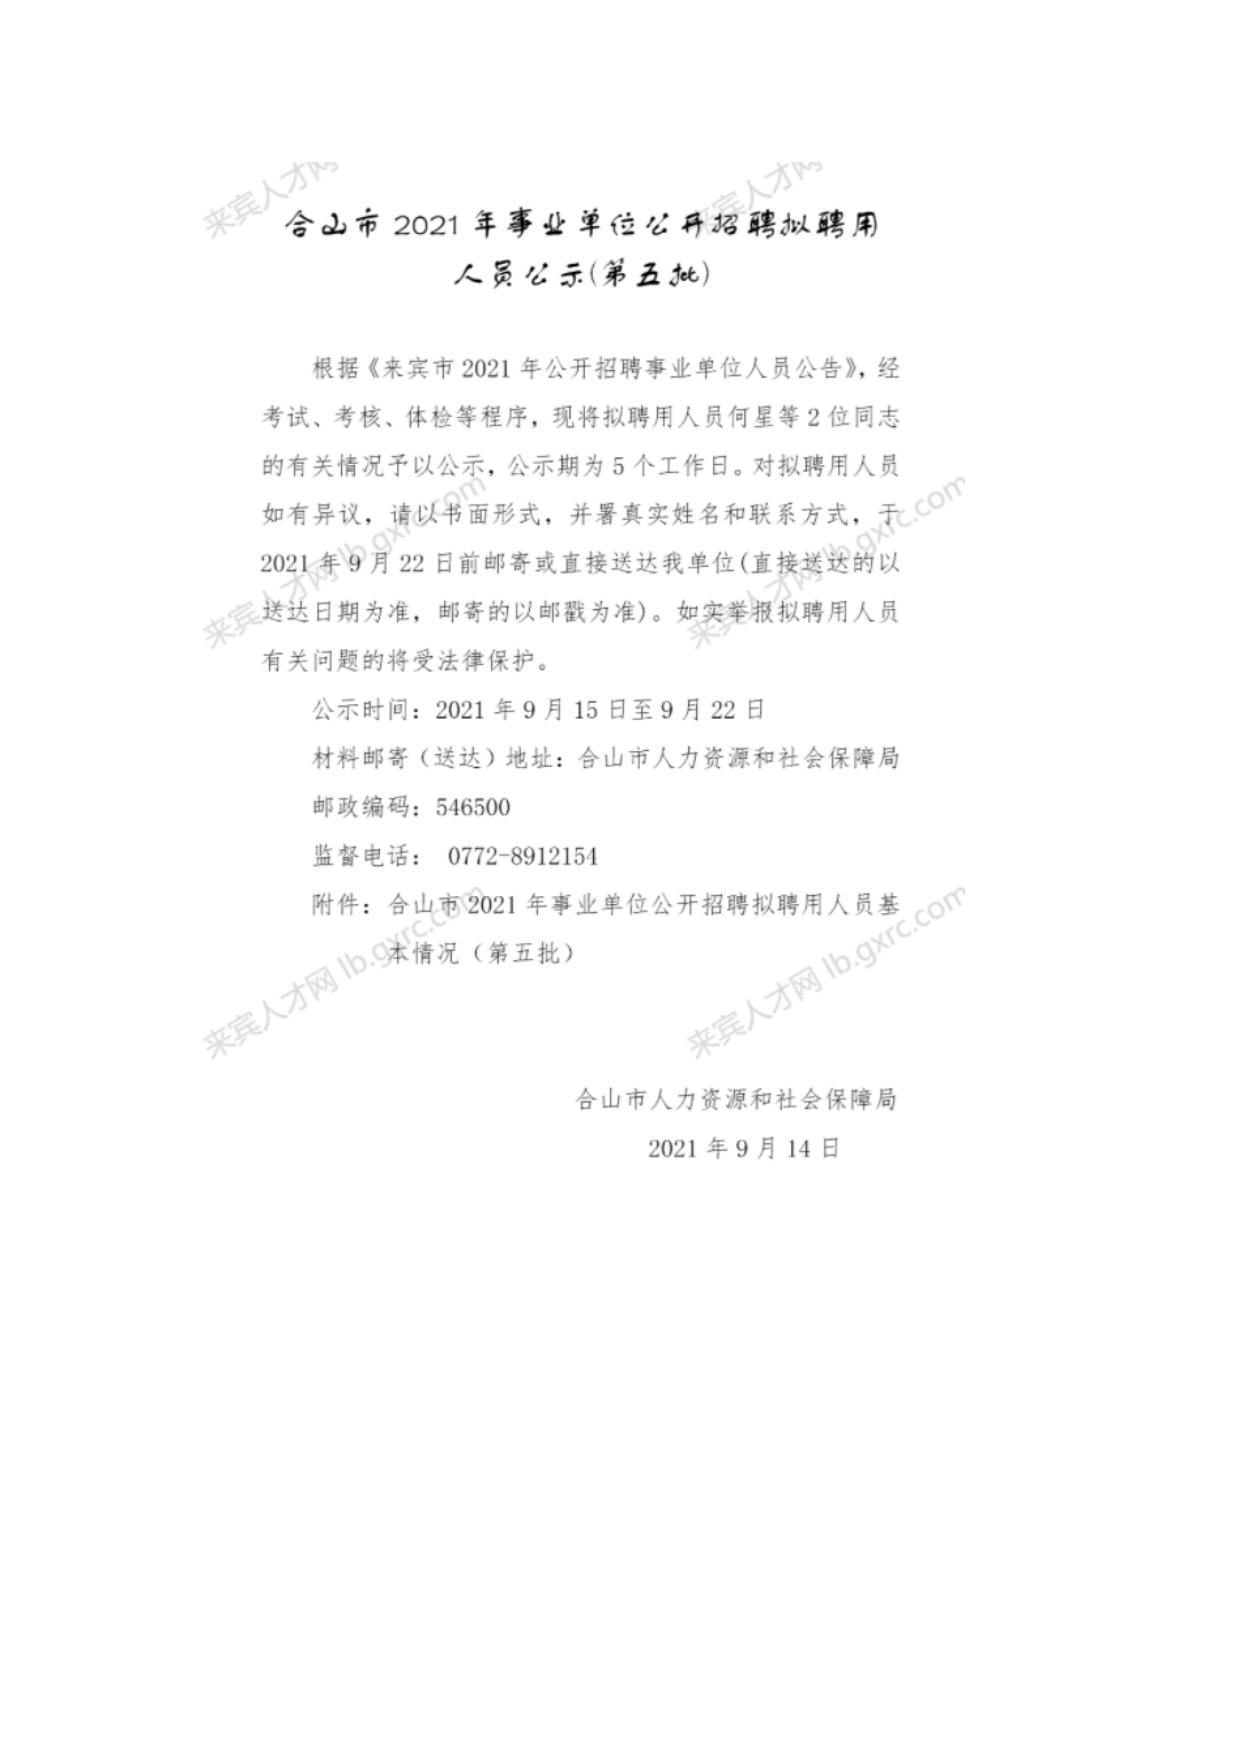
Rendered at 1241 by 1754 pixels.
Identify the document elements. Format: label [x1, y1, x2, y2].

picture [187, 162, 965, 1262]
